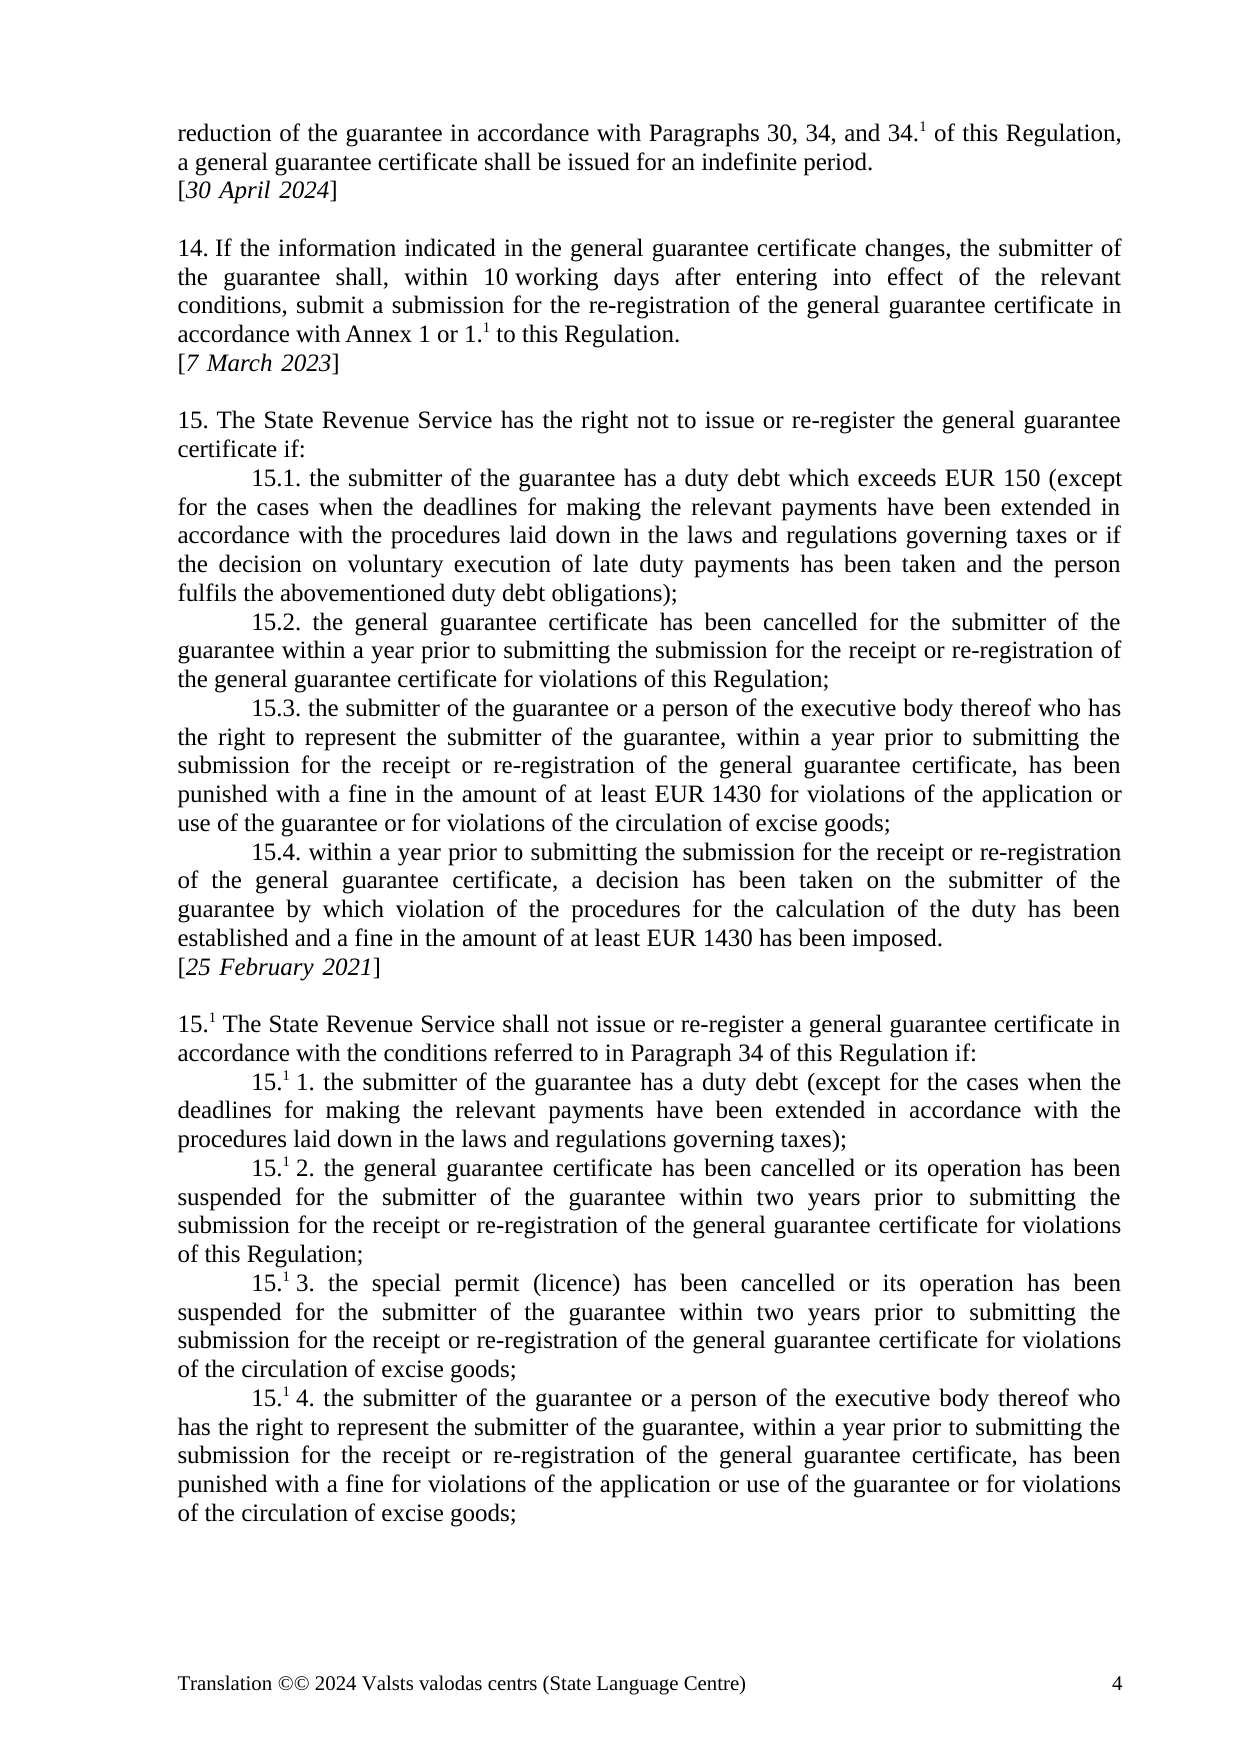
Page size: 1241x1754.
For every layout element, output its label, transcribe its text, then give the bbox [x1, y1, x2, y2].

text [25 February 2021] [177, 952, 1122, 981]
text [177, 118, 1122, 176]
text 15.1 The State Revenue Service shall not issue or re-register a general guarantee certificate in accordance with the conditions referred to in Paragraph 34 of this Regulation if: [177, 1009, 1122, 1067]
text 15.1 1. the submitter of the guarantee has a duty debt (except for the cases when the deadlines for making the relevant payments have been extended in accordance with the procedures laid down in the laws and regulations governing taxes); [177, 1067, 1122, 1153]
text [30 April 2024] [177, 176, 1122, 204]
text 15.1 3. the special permit (licence) has been cancelled or its operation has been suspended for the submitter of the guarantee within two years prior to submitting the submission for the receipt or re-registration of the general guarantee certificate for violations of the circulation of excise goods; [177, 1268, 1122, 1383]
text 15.3. the submitter of the guarantee or a person of the executive body thereof who has the right to represent the submitter of the guarantee, within a year prior to submitting the submission for the receipt or re-registration of the general guarantee certificate, has been punished with a fine in the amount of at least EUR 1430 for violations of the application or use of the guarantee or for violations of the circulation of excise goods; [177, 693, 1122, 837]
text 15.1. the submitter of the guarantee has a duty debt which exceeds EUR 150 (except for the cases when the deadlines for making the relevant payments have been extended in accordance with the procedures laid down in the laws and regulations governing taxes or if the decision on voluntary execution of late duty payments has been taken and the person fulfils the abovementioned duty debt obligations); [177, 463, 1122, 607]
text 15.1 4. the submitter of the guarantee or a person of the executive body thereof who has the right to represent the submitter of the guarantee, within a year prior to submitting the submission for the receipt or re-registration of the general guarantee certificate, has been punished with a fine for violations of the application or use of the guarantee or for violations of the circulation of excise goods; [177, 1383, 1122, 1527]
text 14. If the information indicated in the general guarantee certificate changes, the submitter of the guarantee shall, within 10 working days after entering into effect of the relevant conditions, submit a submission for the re-registration of the general guarantee certificate in accordance with Annex 1 or 1.1 to this Regulation. [177, 233, 1122, 348]
text 15.1 2. the general guarantee certificate has been cancelled or its operation has been suspended for the submitter of the guarantee within two years prior to submitting the submission for the receipt or re-registration of the general guarantee certificate for violations of this Regulation; [177, 1153, 1122, 1268]
text 15. The State Revenue Service has the right not to issue or re-register the general guarantee certificate if: [177, 406, 1122, 463]
text 15.4. within a year prior to submitting the submission for the receipt or re-registration of the general guarantee certificate, a decision has been taken on the submitter of the guarantee by which violation of the procedures for the calculation of the duty has been established and a fine in the amount of at least EUR 1430 has been imposed. [177, 837, 1122, 952]
text [7 March 2023] [177, 348, 1122, 377]
text 15.2. the general guarantee certificate has been cancelled for the submitter of the guarantee within a year prior to submitting the submission for the receipt or re-registration of the general guarantee certificate for violations of this Regulation; [177, 607, 1122, 693]
